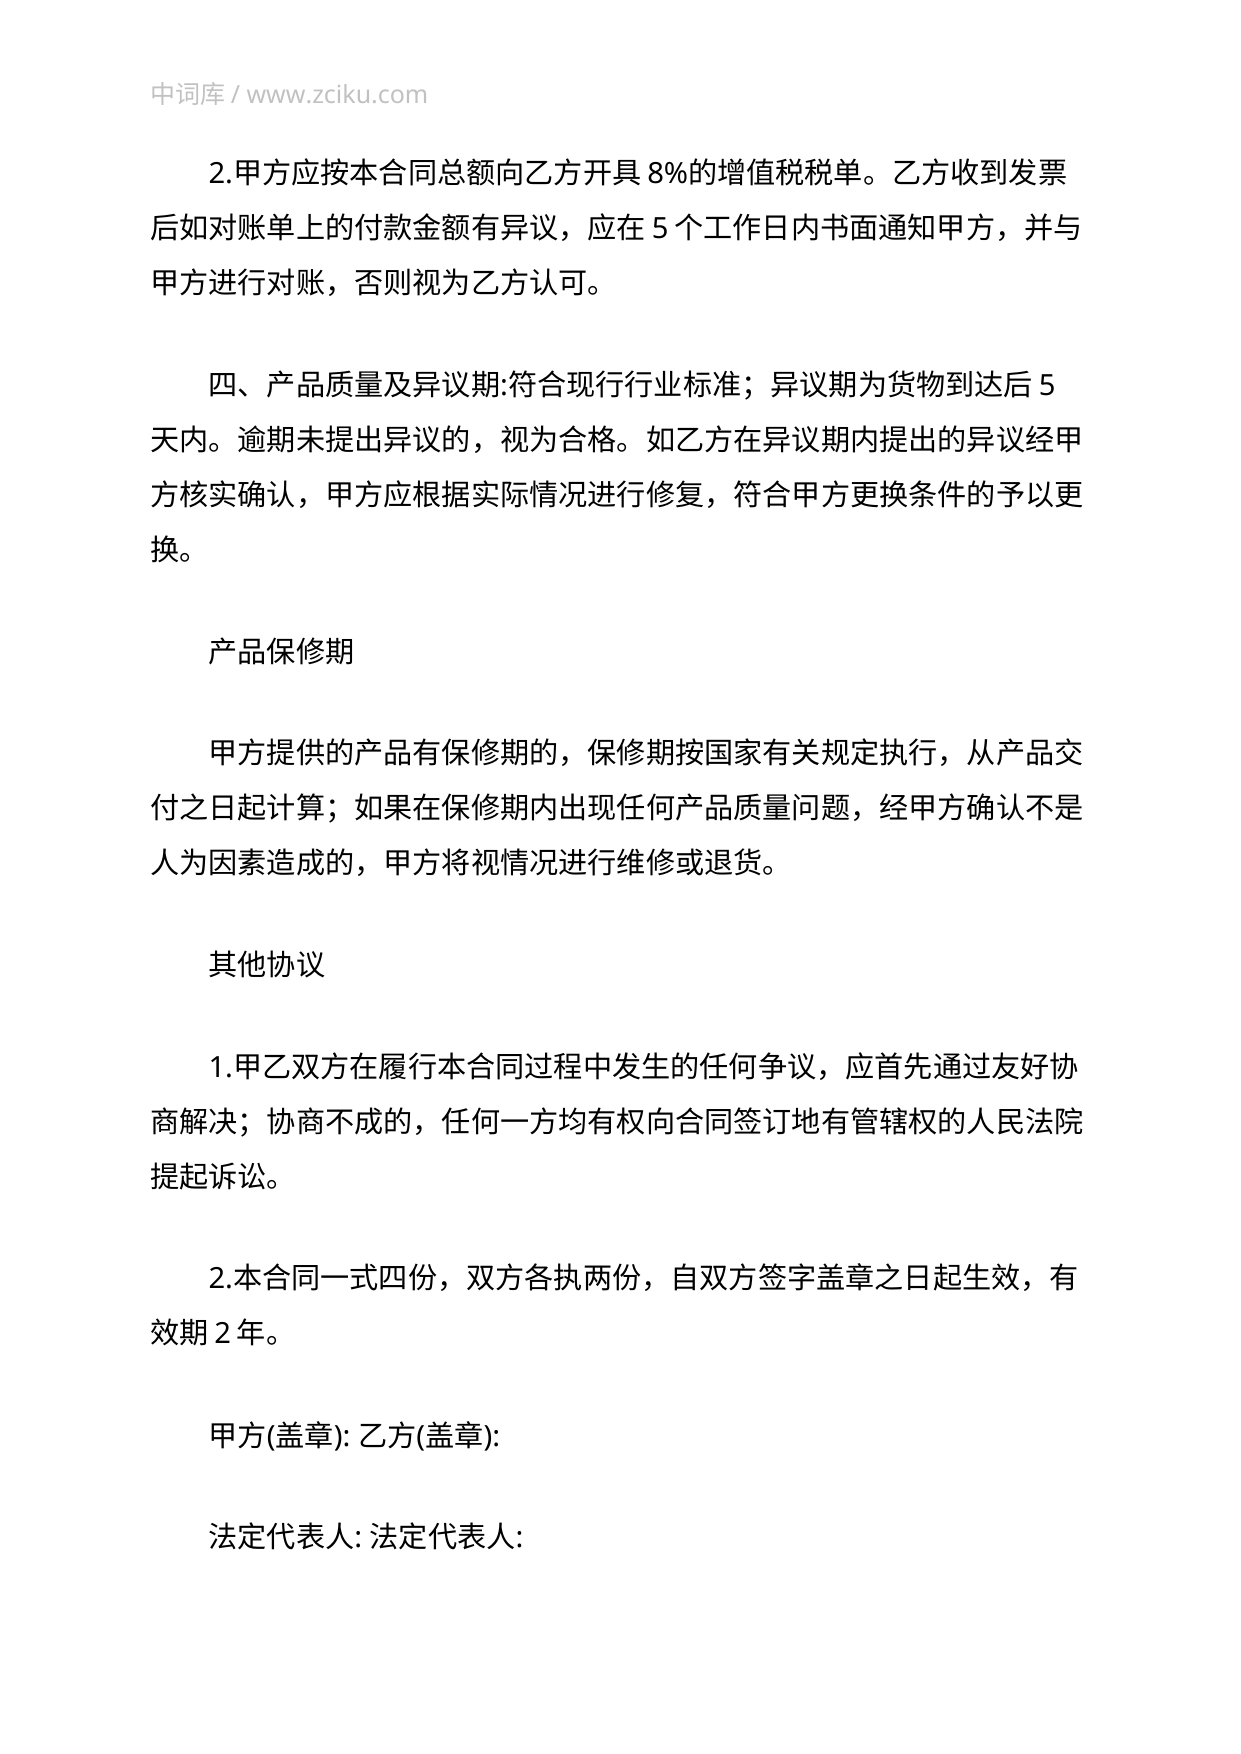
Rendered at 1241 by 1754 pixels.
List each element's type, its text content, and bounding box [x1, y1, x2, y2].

text 甲方提供的产品有保修期的，保修期按国家有关规定执行，从产品交付之日起计算；如果在保修期内出现任何产品质量问题，经甲方确认不是人为因素造成的，甲方将视情况进行维修或退货。 [150, 730, 1090, 882]
text 其他协议 [150, 942, 1090, 984]
text 甲方(盖章): 乙方(盖章): [150, 1412, 1090, 1454]
text 产品保修期 [150, 628, 1090, 671]
text 四、产品质量及异议期:符合现行行业标准；异议期为货物到达后5天内。逾期未提出异议的，视为合格。如乙方在异议期内提出的异议经甲方核实确认，甲方应根据实际情况进行修复，符合甲方更换条件的予以更换。 [150, 362, 1090, 569]
text 1.甲乙双方在履行本合同过程中发生的任何争议，应首先通过友好协商解决；协商不成的，任何一方均有权向合同签订地有管辖权的人民法院提起诉讼。 [150, 1043, 1090, 1196]
text 2.甲方应按本合同总额向乙方开具8%的增值税税单。乙方收到发票后如对账单上的付款金额有异议，应在5个工作日内书面通知甲方，并与甲方进行对账，否则视为乙方认可。 [150, 150, 1090, 302]
text 2.本合同一式四份，双方各执两份，自双方签字盖章之日起生效，有效期2年。 [150, 1255, 1090, 1352]
text 法定代表人: 法定代表人: [150, 1514, 1090, 1556]
